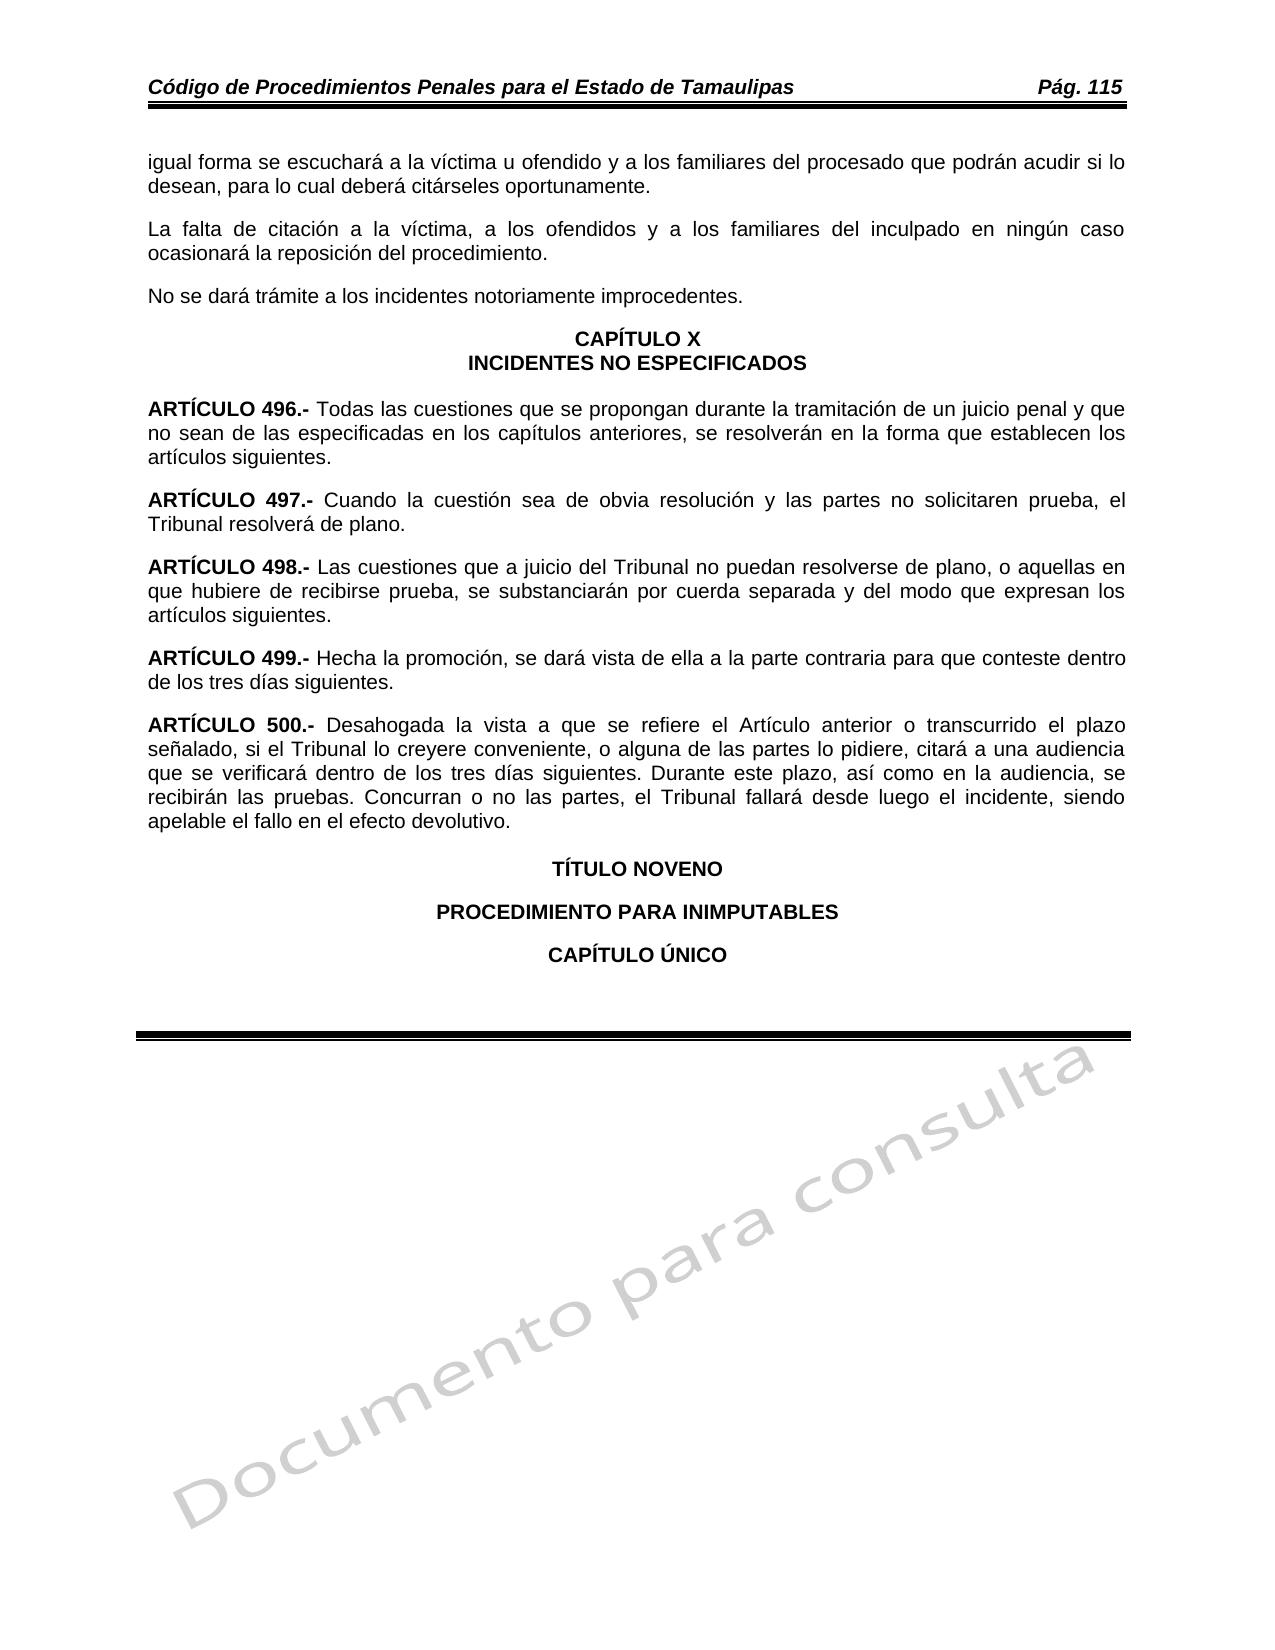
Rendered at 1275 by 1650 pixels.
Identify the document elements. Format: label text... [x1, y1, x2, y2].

text ARTÍCULO 496.- Todas las cuestiones que se propongan durante la tramitación de un juicio penal y que no sean de las especificadas en los capítulos anteriores, se resolverán en la forma que establecen los artículos siguientes. [148, 397, 1127, 469]
text ARTÍCULO 498.- Las cuestiones que a juicio del Tribunal no puedan resolverse de plano, o aquellas en que hubiere de recibirse prueba, se substanciarán por cuerda separada y del modo que expresan los artículos siguientes. [148, 555, 1127, 627]
text Las partes podrán formular preguntas al inculpado en relación con sus circunstancias personales y familiares, a efecto de que el Juez tenga mejores elementos de juicio para la determinación de las modalidades del sustitutivo penal que, en su caso, se le puedan imponer, de encontrarlo culpable. De igual forma se escuchará a la víctima u ofendido y a los familiares del procesado que podrán acudir si lo desean, para lo cual deberá citárseles oportunamente. [148, 150, 1127, 198]
text La falta de citación a la víctima, a los ofendidos y a los familiares del inculpado en ningún caso ocasionará la reposición del procedimiento. [148, 217, 1127, 265]
text INCIDENTES NO ESPECIFICADOS [148, 351, 1127, 375]
subtitle CAPÍTULO X [148, 327, 1127, 351]
text CAPÍTULO ÚNICO [148, 943, 1127, 967]
text ARTÍCULO 497.- Cuando la cuestión sea de obvia resolución y las partes no solicitaren prueba, el Tribunal resolverá de plano. [148, 488, 1127, 536]
text TÍTULO NOVENO [148, 857, 1127, 881]
text ARTÍCULO 499.- Hecha la promoción, se dará vista de ella a la parte contraria para que conteste dentro de los tres días siguientes. [148, 646, 1127, 694]
text PROCEDIMIENTO PARA INIMPUTABLES [148, 900, 1127, 924]
text No se dará trámite a los incidentes notoriamente improcedentes. [148, 284, 1127, 308]
text ARTÍCULO 500.- Desahogada la vista a que se refiere el Artículo anterior o transcurrido el plazo señalado, si el Tribunal lo creyere conveniente, o alguna de las partes lo pidiere, citará a una audiencia que se verificará dentro de los tres días siguientes. Durante este plazo, así como en la audiencia, se recibirán las pruebas. Concurran o no las partes, el Tribunal fallará desde luego el incidente, siendo apelable el fallo en el efecto devolutivo. [148, 713, 1127, 833]
